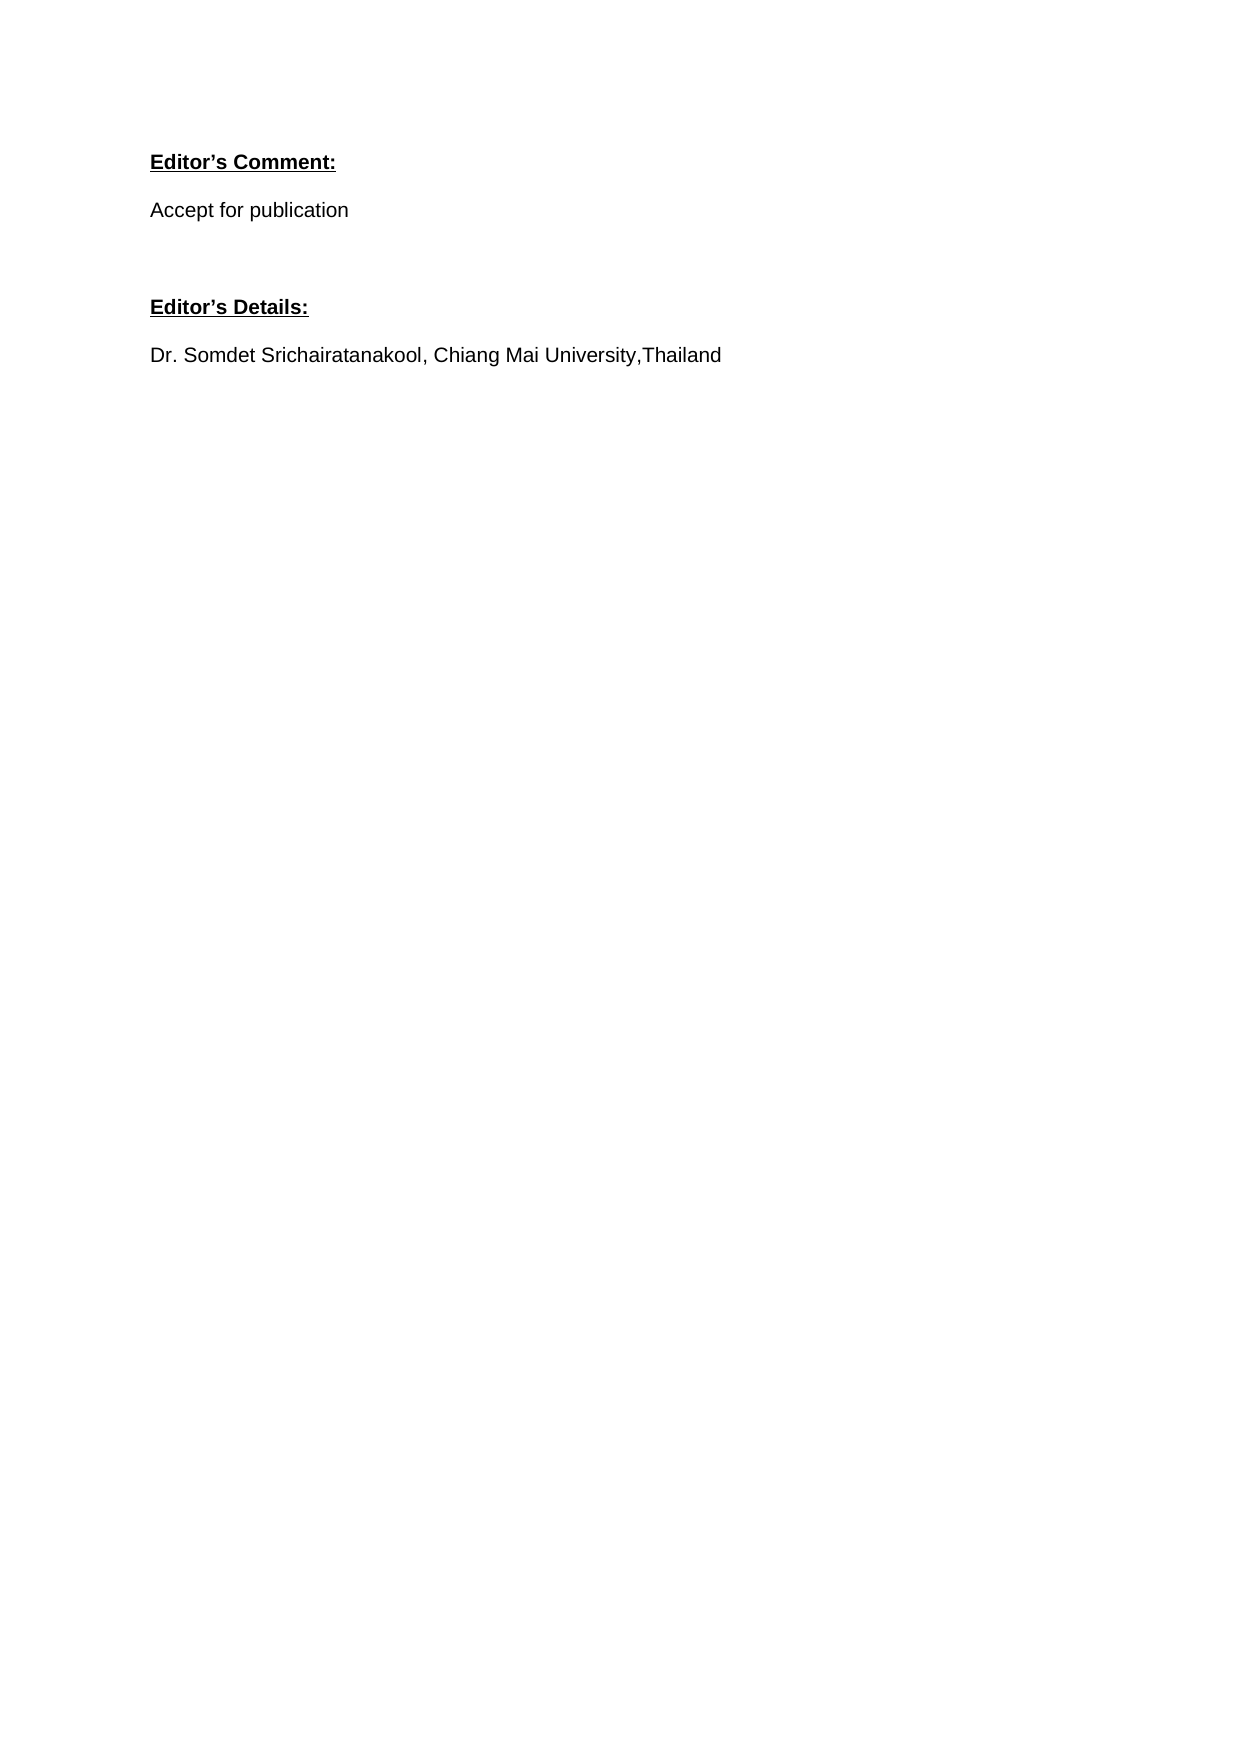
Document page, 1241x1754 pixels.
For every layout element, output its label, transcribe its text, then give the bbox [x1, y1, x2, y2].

text Editor’s Comment: [150, 150, 1090, 174]
text Editor’s Details: [150, 295, 1090, 319]
text Accept for publication [150, 198, 1090, 222]
text Dr. Somdet Srichairatanakool, Chiang Mai University,Thailand [150, 343, 1090, 367]
